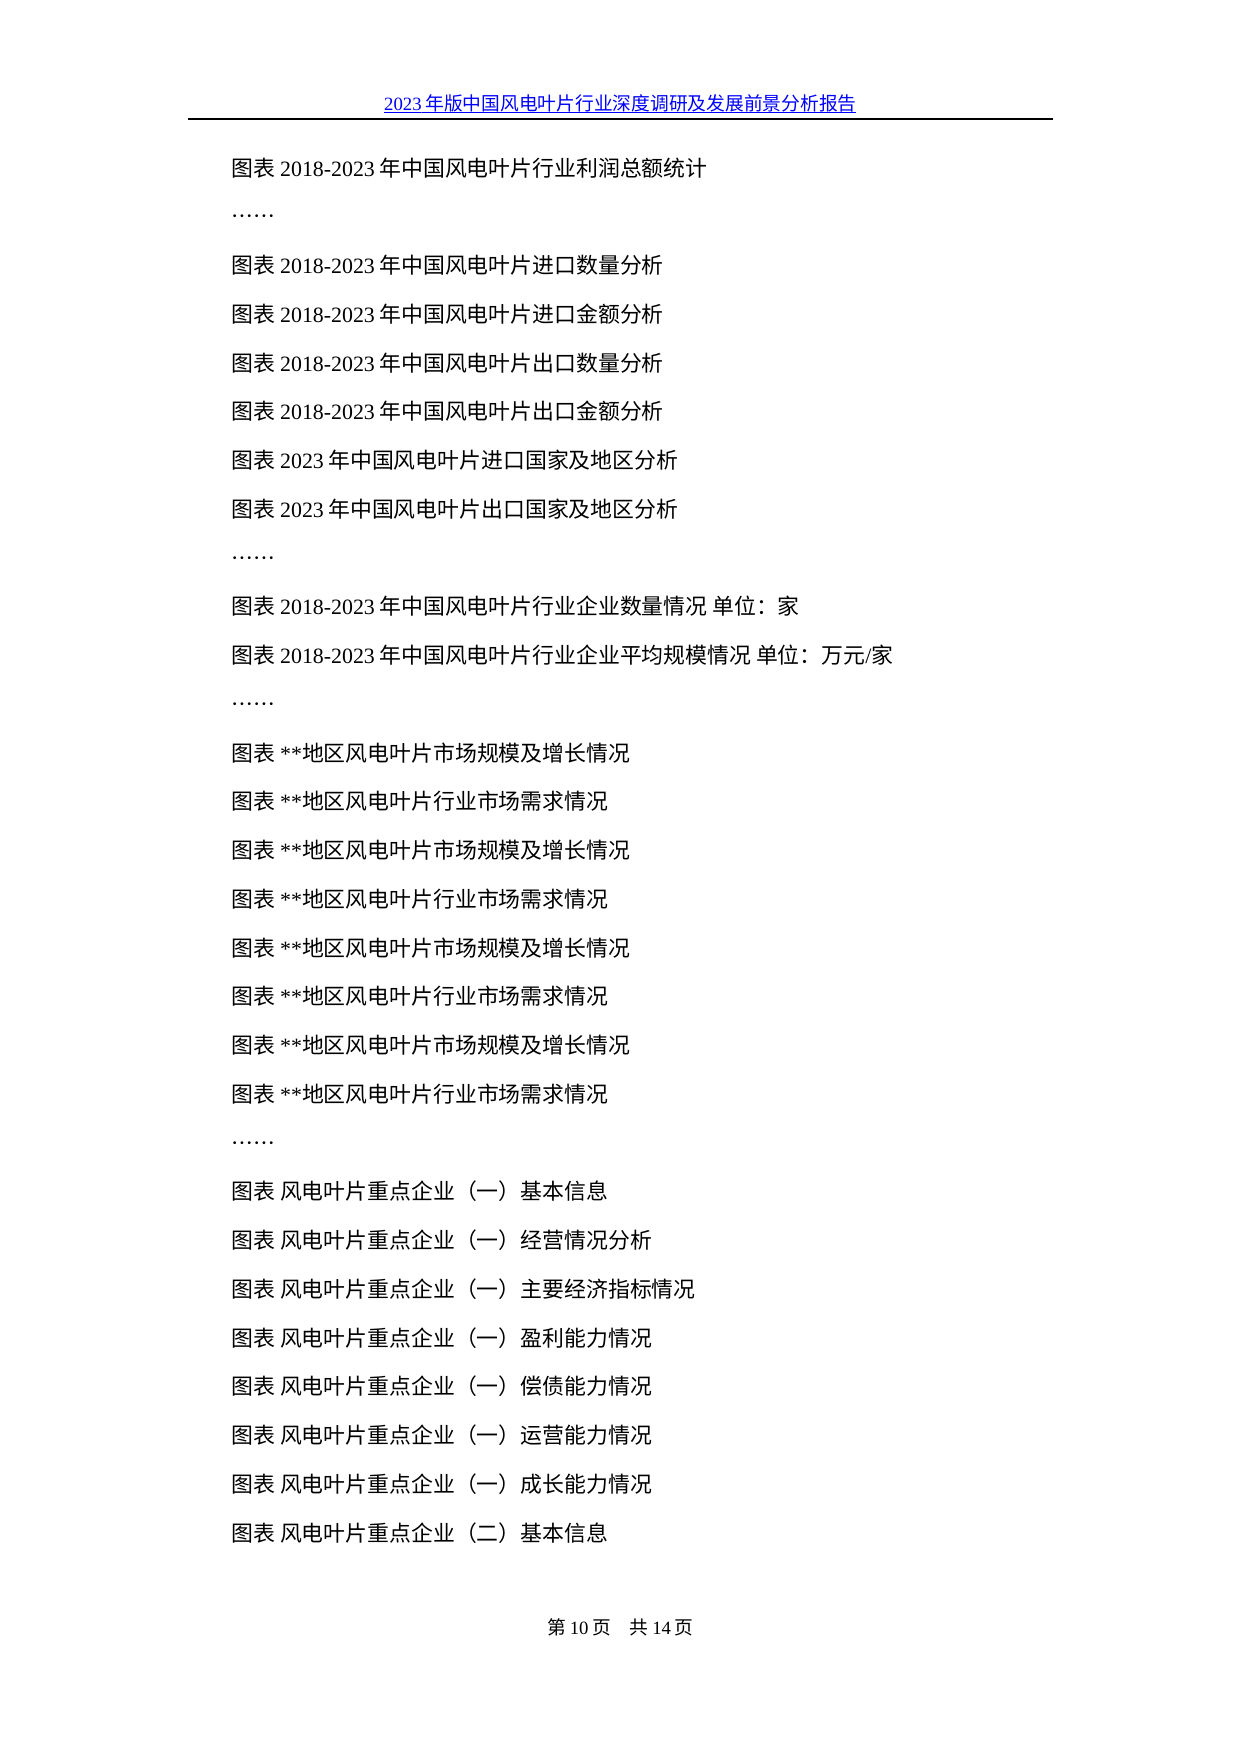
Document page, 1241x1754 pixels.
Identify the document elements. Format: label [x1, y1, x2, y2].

text [187, 150, 1053, 1548]
